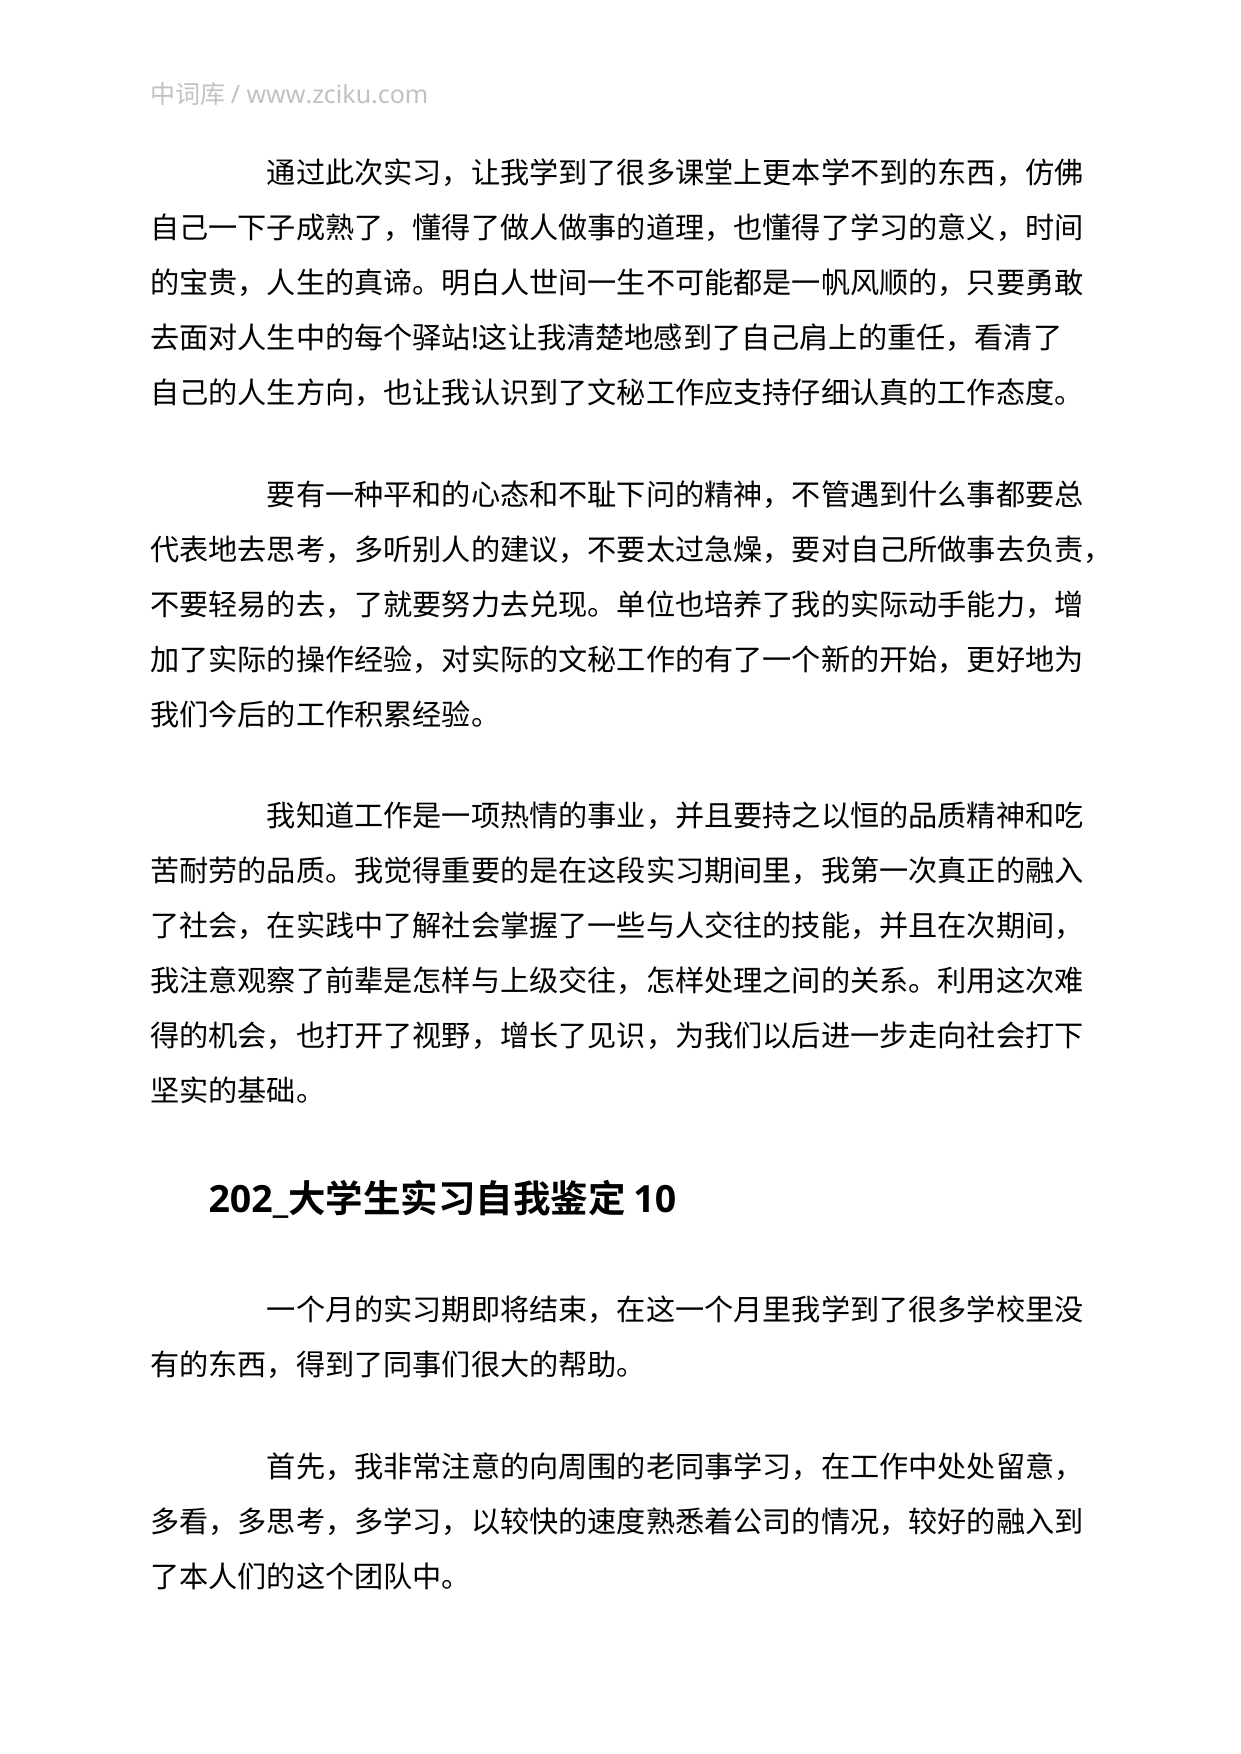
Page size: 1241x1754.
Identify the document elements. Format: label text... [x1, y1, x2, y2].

text 我知道工作是一项热情的事业，并且要持之以恒的品质精神和吃苦耐劳的品质。我觉得重要的是在这段实习期间里，我第一次真正的融入了社会，在实践中了解社会掌握了一些与人交往的技能，并且在次期间，我注意观察了前辈是怎样与上级交往，怎样处理之间的关系。利用这次难得的机会，也打开了视野，增长了见识，为我们以后进一步走向社会打下坚实的基础。 [150, 793, 1090, 1109]
text 202_大学生实习自我鉴定10 [150, 1169, 1090, 1223]
text 通过此次实习，让我学到了很多课堂上更本学不到的东西，仿佛自己一下子成熟了，懂得了做人做事的道理，也懂得了学习的意义，时间的宝贵，人生的真谛。明白人世间一生不可能都是一帆风顺的，只要勇敢去面对人生中的每个驿站!这让我清楚地感到了自己肩上的重任，看清了自己的人生方向，也让我认识到了文秘工作应支持仔细认真的工作态度。 [150, 150, 1090, 412]
text 首先，我非常注意的向周围的老同事学习，在工作中处处留意，多看，多思考，多学习，以较快的速度熟悉着公司的情况，较好的融入到了本人们的这个团队中。 [150, 1443, 1090, 1595]
text 要有一种平和的心态和不耻下问的精神，不管遇到什么事都要总代表地去思考，多听别人的建议，不要太过急燥，要对自己所做事去负责，不要轻易的去，了就要努力去兑现。单位也培养了我的实际动手能力，增加了实际的操作经验，对实际的文秘工作的有了一个新的开始，更好地为我们今后的工作积累经验。 [150, 471, 1090, 733]
text 一个月的实习期即将结束，在这一个月里我学到了很多学校里没有的东西，得到了同事们很大的帮助。 [150, 1287, 1090, 1384]
